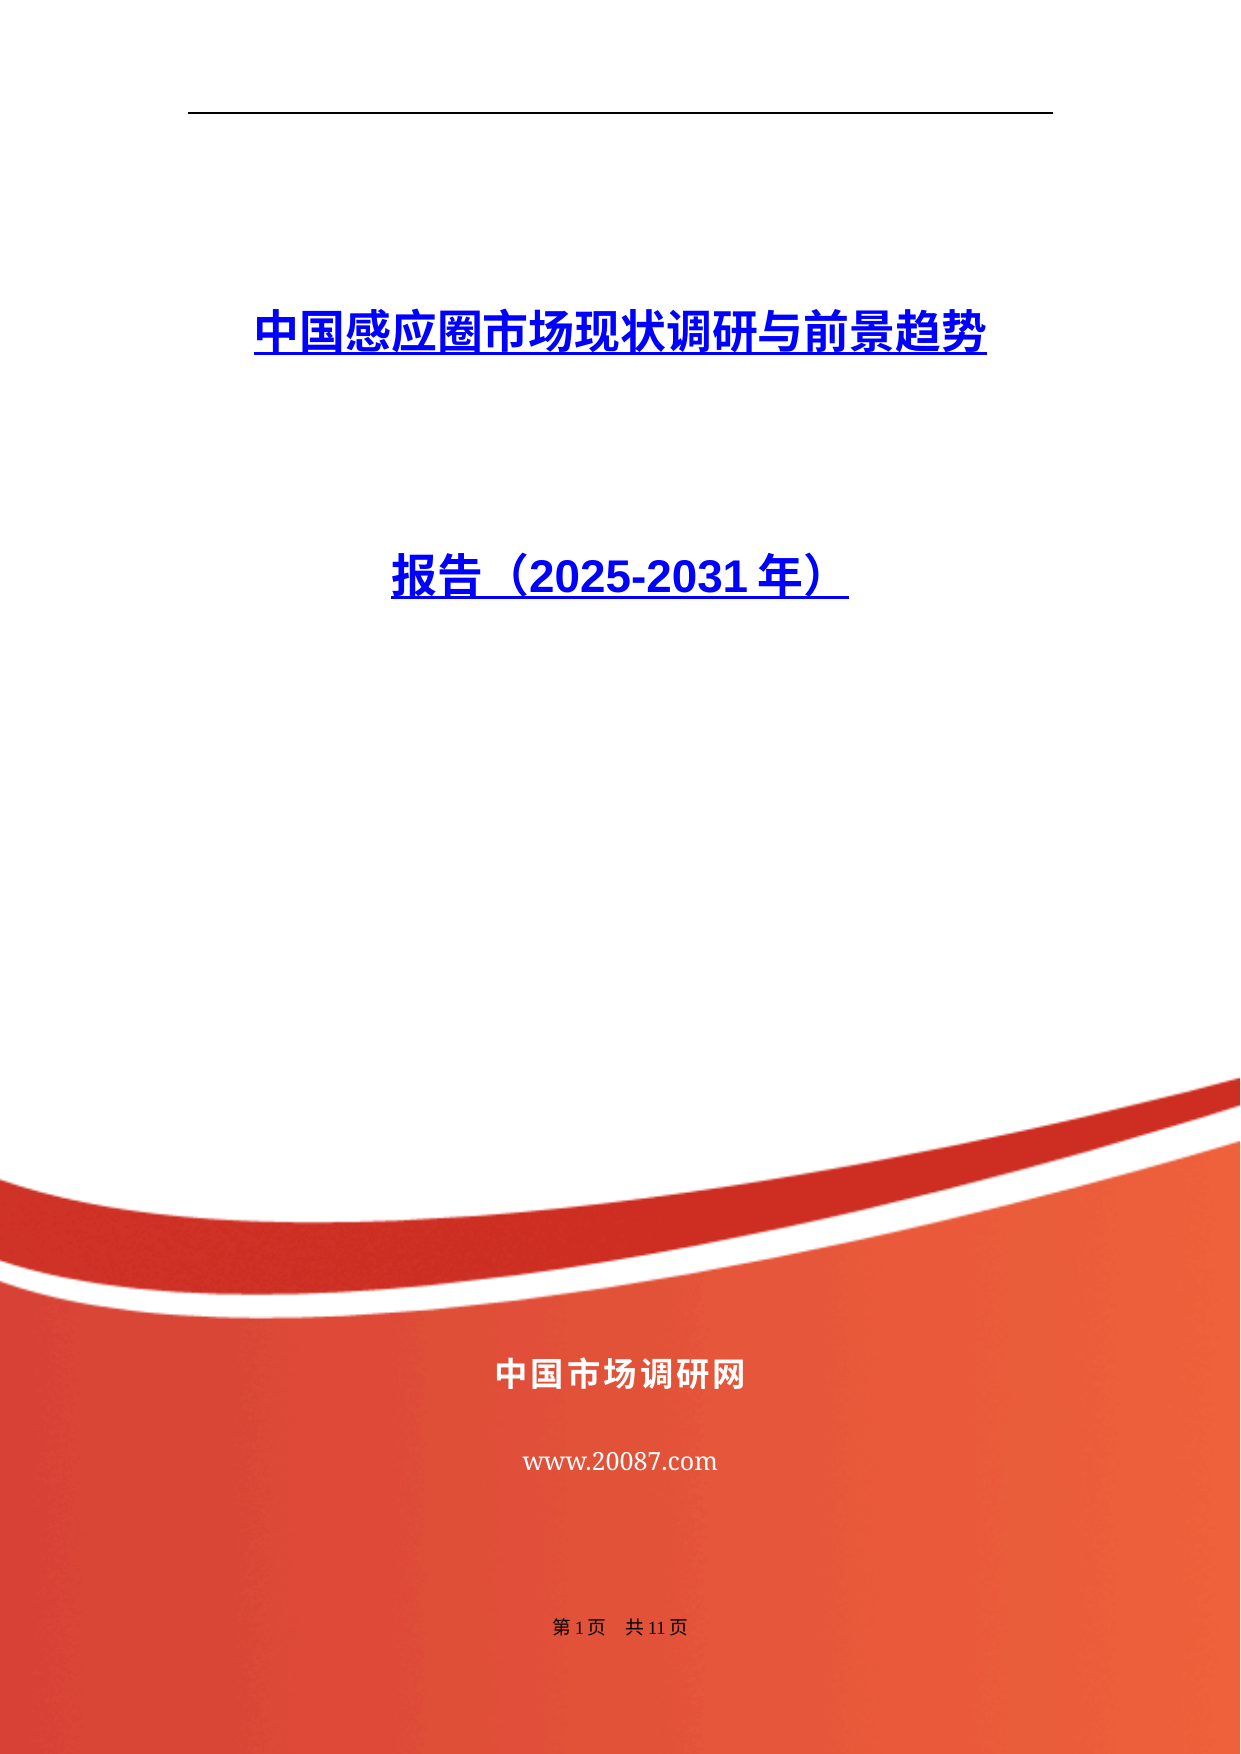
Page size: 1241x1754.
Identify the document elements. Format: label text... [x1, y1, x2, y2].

table_header 中国感应圈市场现状调研与前景趋势报告（2025-2031年） [188, 207, 1053, 773]
text www.20087.com [187, 1428, 1053, 1493]
picture [0, 1006, 1241, 1754]
subtitle 中国市场调研网 [187, 1339, 1053, 1404]
